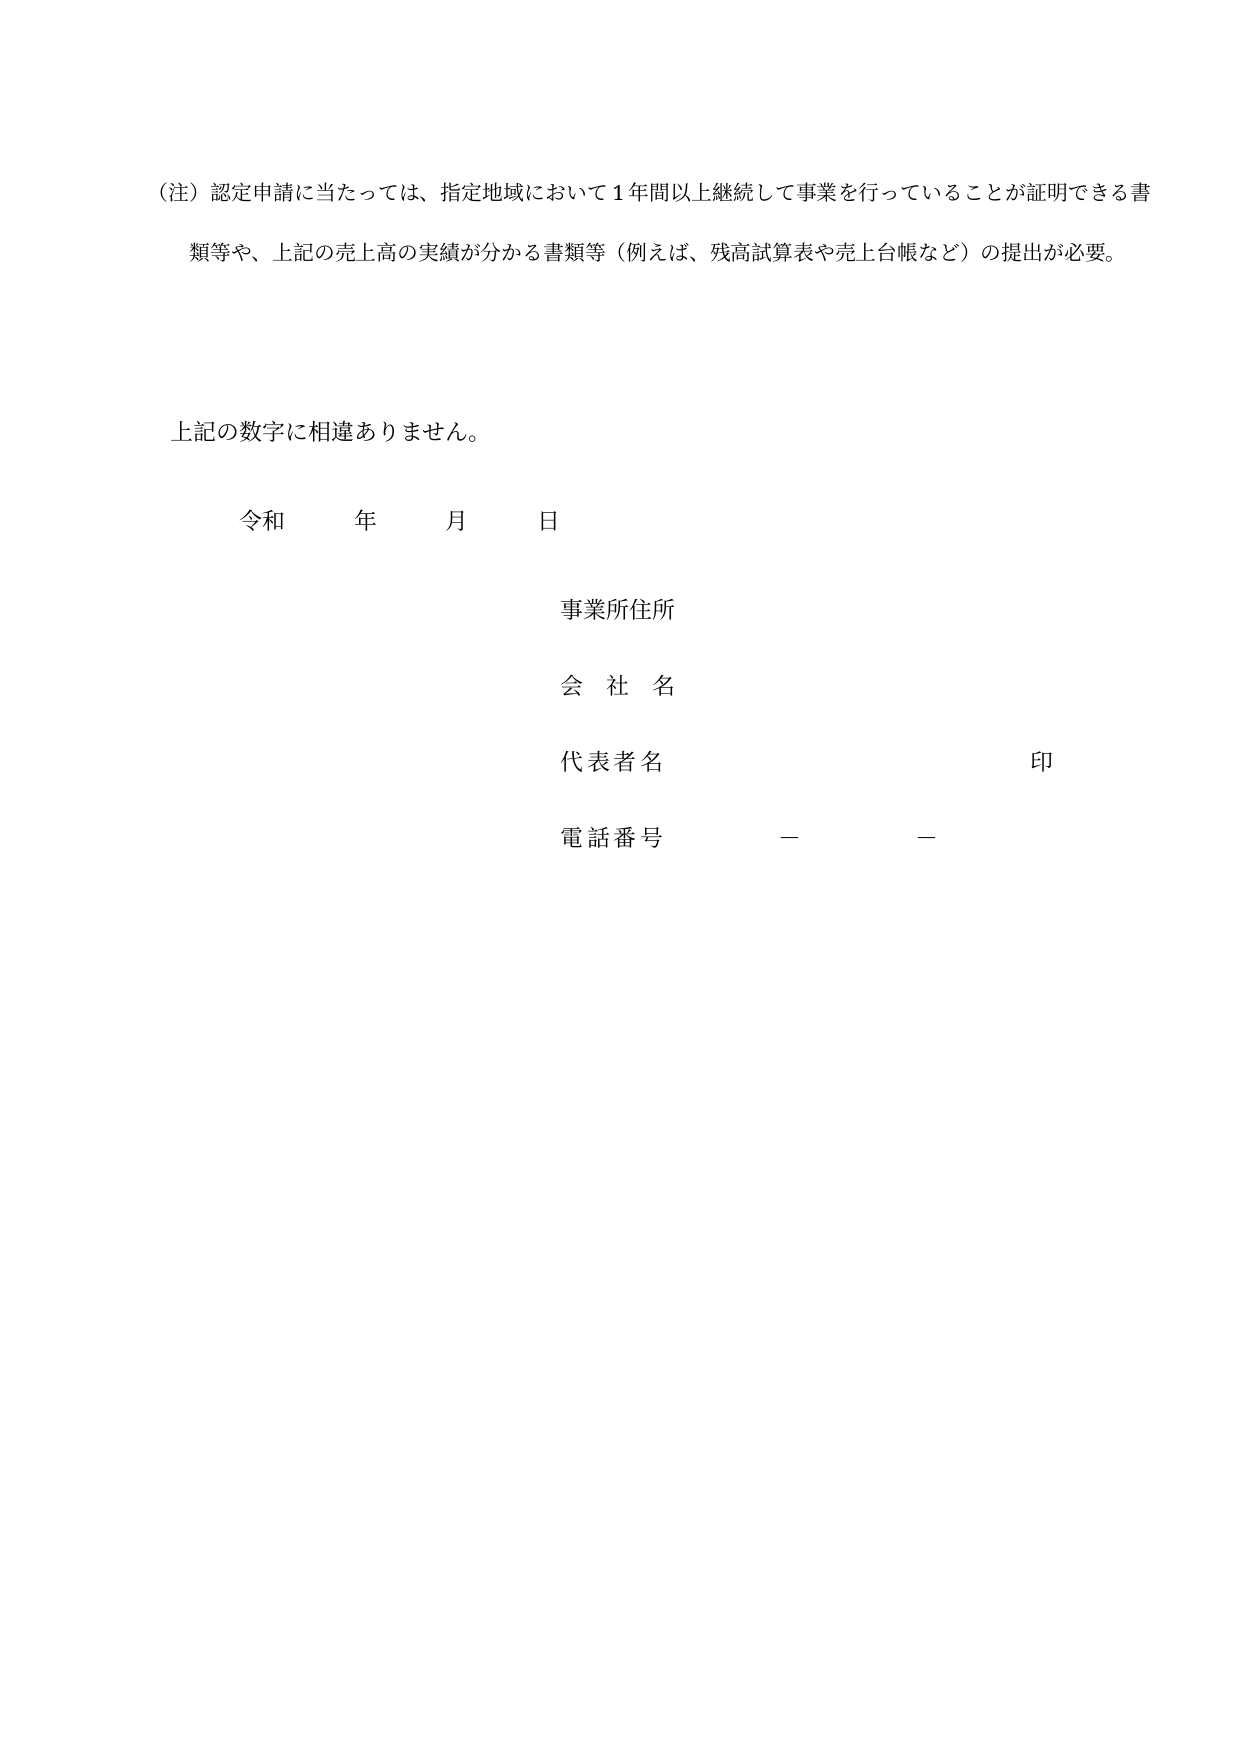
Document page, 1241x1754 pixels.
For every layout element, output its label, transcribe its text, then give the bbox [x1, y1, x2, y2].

text （注）認定申請に当たっては、指定地域において1年間以上継続して事業を行っていることが証明できる書類等や、上記の売上高の実績が分かる書類等（例えば、残高試算表や売上台帳など）の提出が必要。 [148, 162, 1152, 281]
text 令和 年 月 日 [148, 490, 1152, 549]
text 代表者名 印 [148, 731, 1152, 791]
text 上記の数字に相違ありません。 [148, 400, 1152, 460]
text 事業所住所 [148, 579, 1152, 639]
text 電話番号 － － [148, 807, 1152, 867]
text 会 社 名 [148, 655, 1152, 715]
